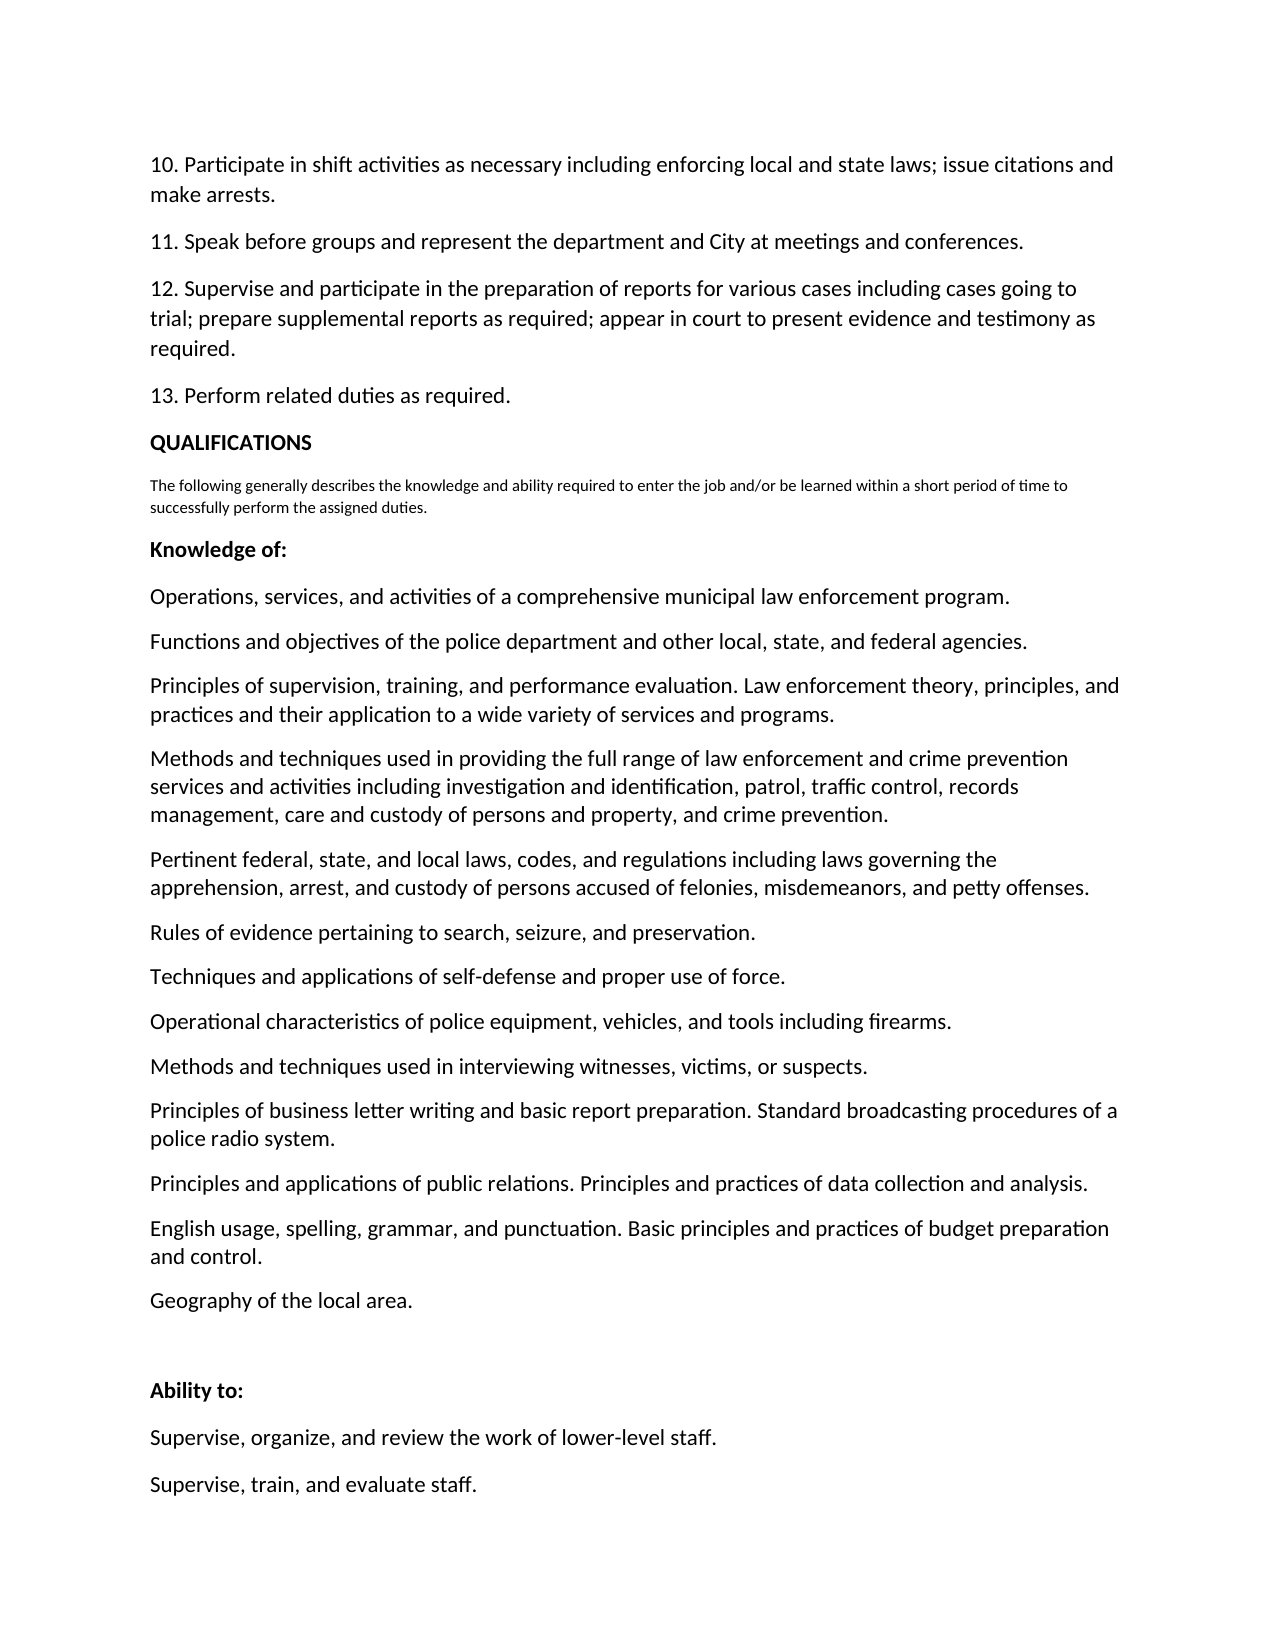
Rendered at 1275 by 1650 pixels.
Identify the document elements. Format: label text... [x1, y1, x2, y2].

text Supervise, organize, and review the work of lower-level staff. [150, 1423, 1125, 1451]
text 13. Perform related duties as required. [150, 381, 1125, 409]
text Knowledge of: [150, 535, 1125, 563]
text Methods and techniques used in providing the full range of law enforcement and crime prevention services and activities including investigation and identification, patrol, traffic control, records management, care and custody of persons and property, and crime prevention. [150, 744, 1125, 828]
text Operational characteristics of police equipment, vehicles, and tools including firearms. [150, 1007, 1125, 1035]
text Rules of evidence pertaining to search, seizure, and preservation. [150, 918, 1125, 946]
text Functions and objectives of the police department and other local, state, and federal agencies. [150, 627, 1125, 655]
text Operations, services, and activities of a comprehensive municipal law enforcement program. [150, 582, 1125, 610]
text QUALIFICATIONS [150, 428, 1125, 456]
text Pertinent federal, state, and local laws, codes, and regulations including laws governing the apprehension, arrest, and custody of persons accused of felonies, misdemeanors, and petty offenses. [150, 845, 1125, 901]
text Methods and techniques used in interviewing witnesses, victims, or suspects. [150, 1052, 1125, 1080]
text Supervise, train, and evaluate staff. [150, 1470, 1125, 1498]
text Techniques and applications of self-defense and proper use of force. [150, 962, 1125, 991]
text Ability to: [150, 1376, 1125, 1404]
text 10. Participate in shift activities as necessary including enforcing local and state laws; issue citations and make arrests. [150, 150, 1125, 208]
text Geography of the local area. [150, 1287, 1125, 1315]
text 12. Supervise and participate in the preparation of reports for various cases including cases going to trial; prepare supplemental reports as required; appear in court to present evidence and testimony as required. [150, 274, 1125, 362]
text Principles of supervision, training, and performance evaluation. Law enforcement theory, principles, and practices and their application to a wide variety of services and programs. [150, 672, 1125, 728]
text 11. Speak before groups and represent the department and City at meetings and conferences. [150, 227, 1125, 255]
text English usage, spelling, grammar, and punctuation. Basic principles and practices of budget preparation and control. [150, 1214, 1125, 1270]
text Principles of business letter writing and basic report preparation. Standard broadcasting procedures of a police radio system. [150, 1097, 1125, 1153]
text The following generally describes the knowledge and ability required to enter the job and/or be learned within a short period of time to successfully perform the assigned duties. [150, 475, 1125, 517]
text Principles and applications of public relations. Principles and practices of data collection and analysis. [150, 1169, 1125, 1197]
